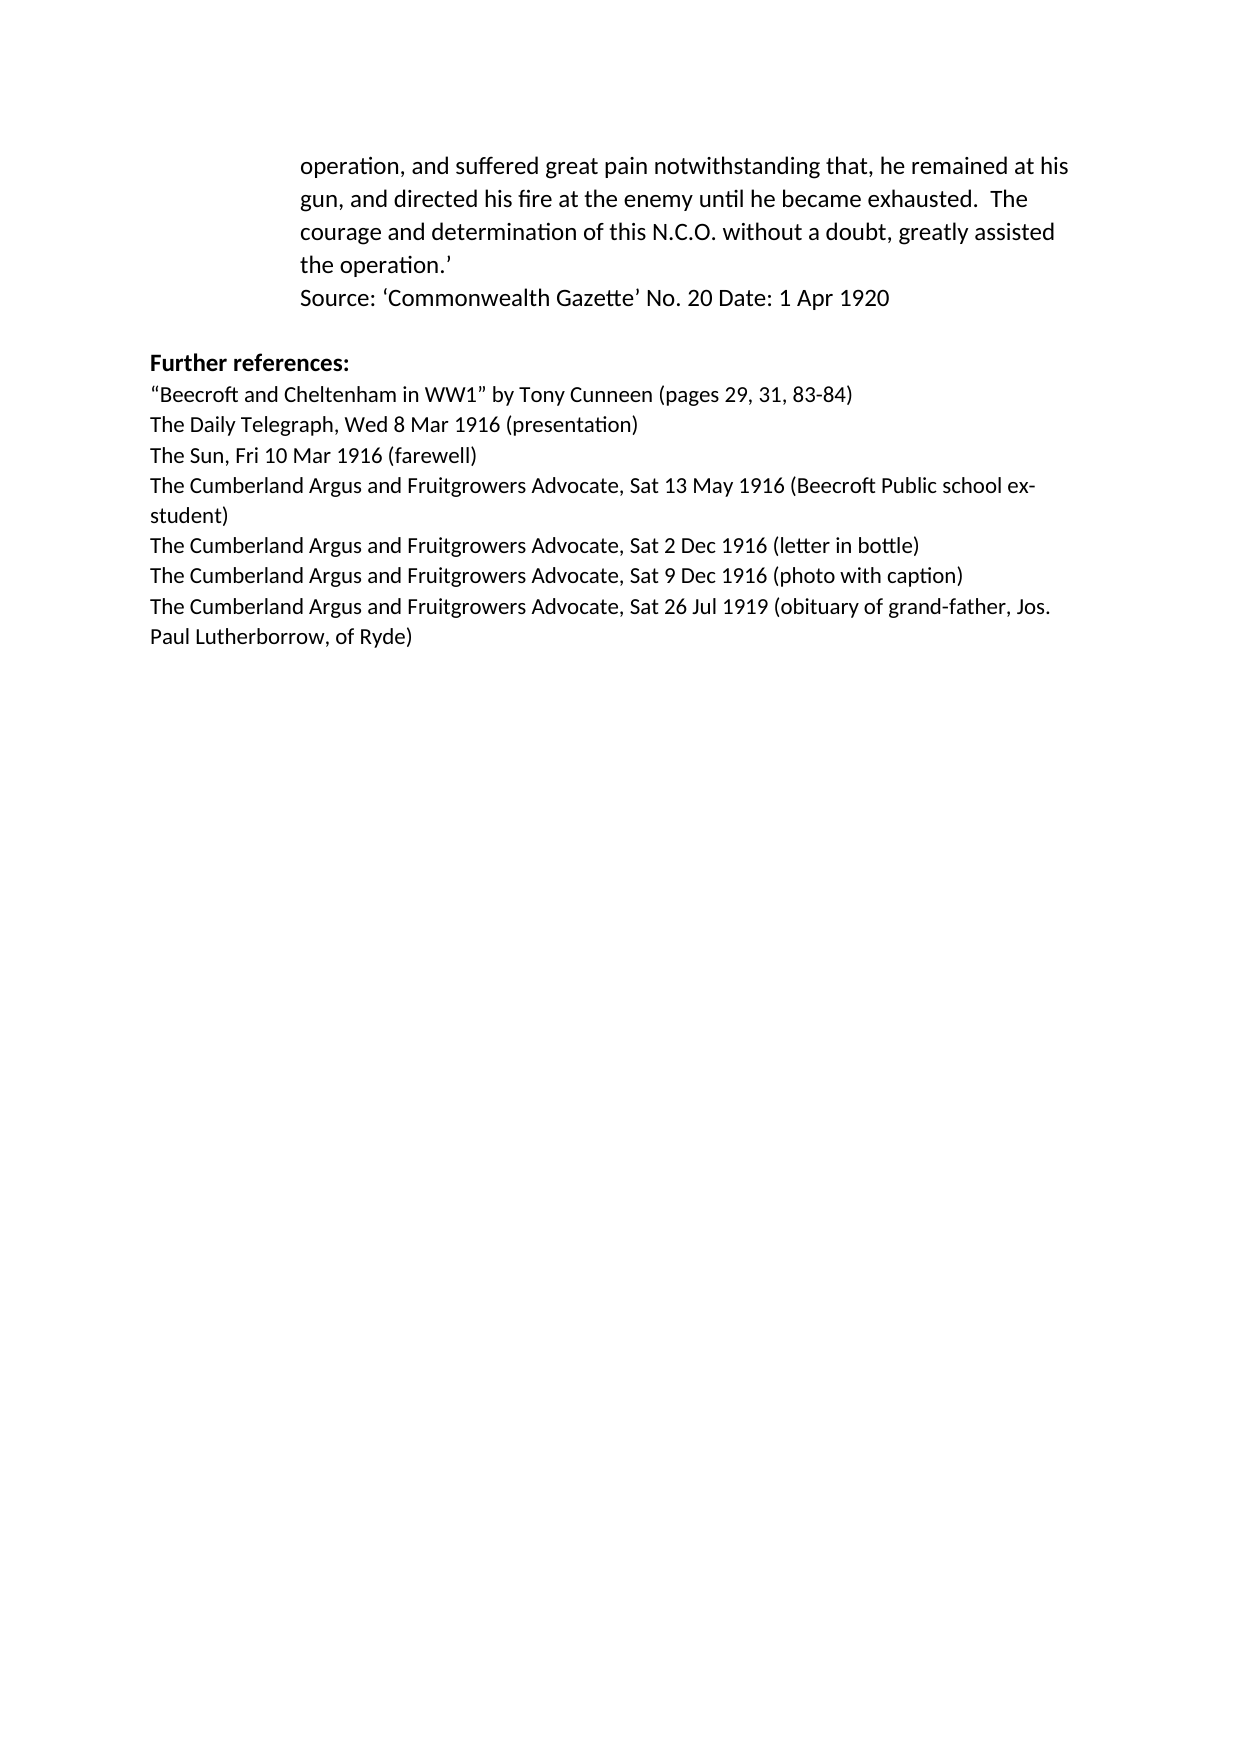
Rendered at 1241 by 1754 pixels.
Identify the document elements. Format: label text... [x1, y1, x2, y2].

text The Sun, Fri 10 Mar 1916 (farewell) [150, 441, 1090, 469]
text Source: ‘Commonwealth Gazette’ No. 20 Date: 1 Apr 1920 [225, 282, 1090, 312]
text Further references: [150, 347, 1090, 378]
text The Cumberland Argus and Fruitgrowers Advocate, Sat 2 Dec 1916 (letter in bottle) [150, 531, 1090, 559]
text The Cumberland Argus and Fruitgrowers Advocate, Sat 13 May 1916 (Beecroft Public school ex-student) [150, 471, 1090, 529]
text The Daily Telegraph, Wed 8 Mar 1916 (presentation) [150, 411, 1090, 439]
text The Cumberland Argus and Fruitgrowers Advocate, Sat 9 Dec 1916 (photo with caption) [150, 562, 1090, 590]
text “Beecroft and Cheltenham in WW1” by Tony Cunneen (pages 29, 31, 83-84) [150, 380, 1090, 408]
text The Cumberland Argus and Fruitgrowers Advocate, Sat 26 Jul 1919 (obituary of grand-father, Jos. Paul Lutherborrow, of Ryde) [150, 592, 1090, 650]
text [300, 150, 1090, 279]
